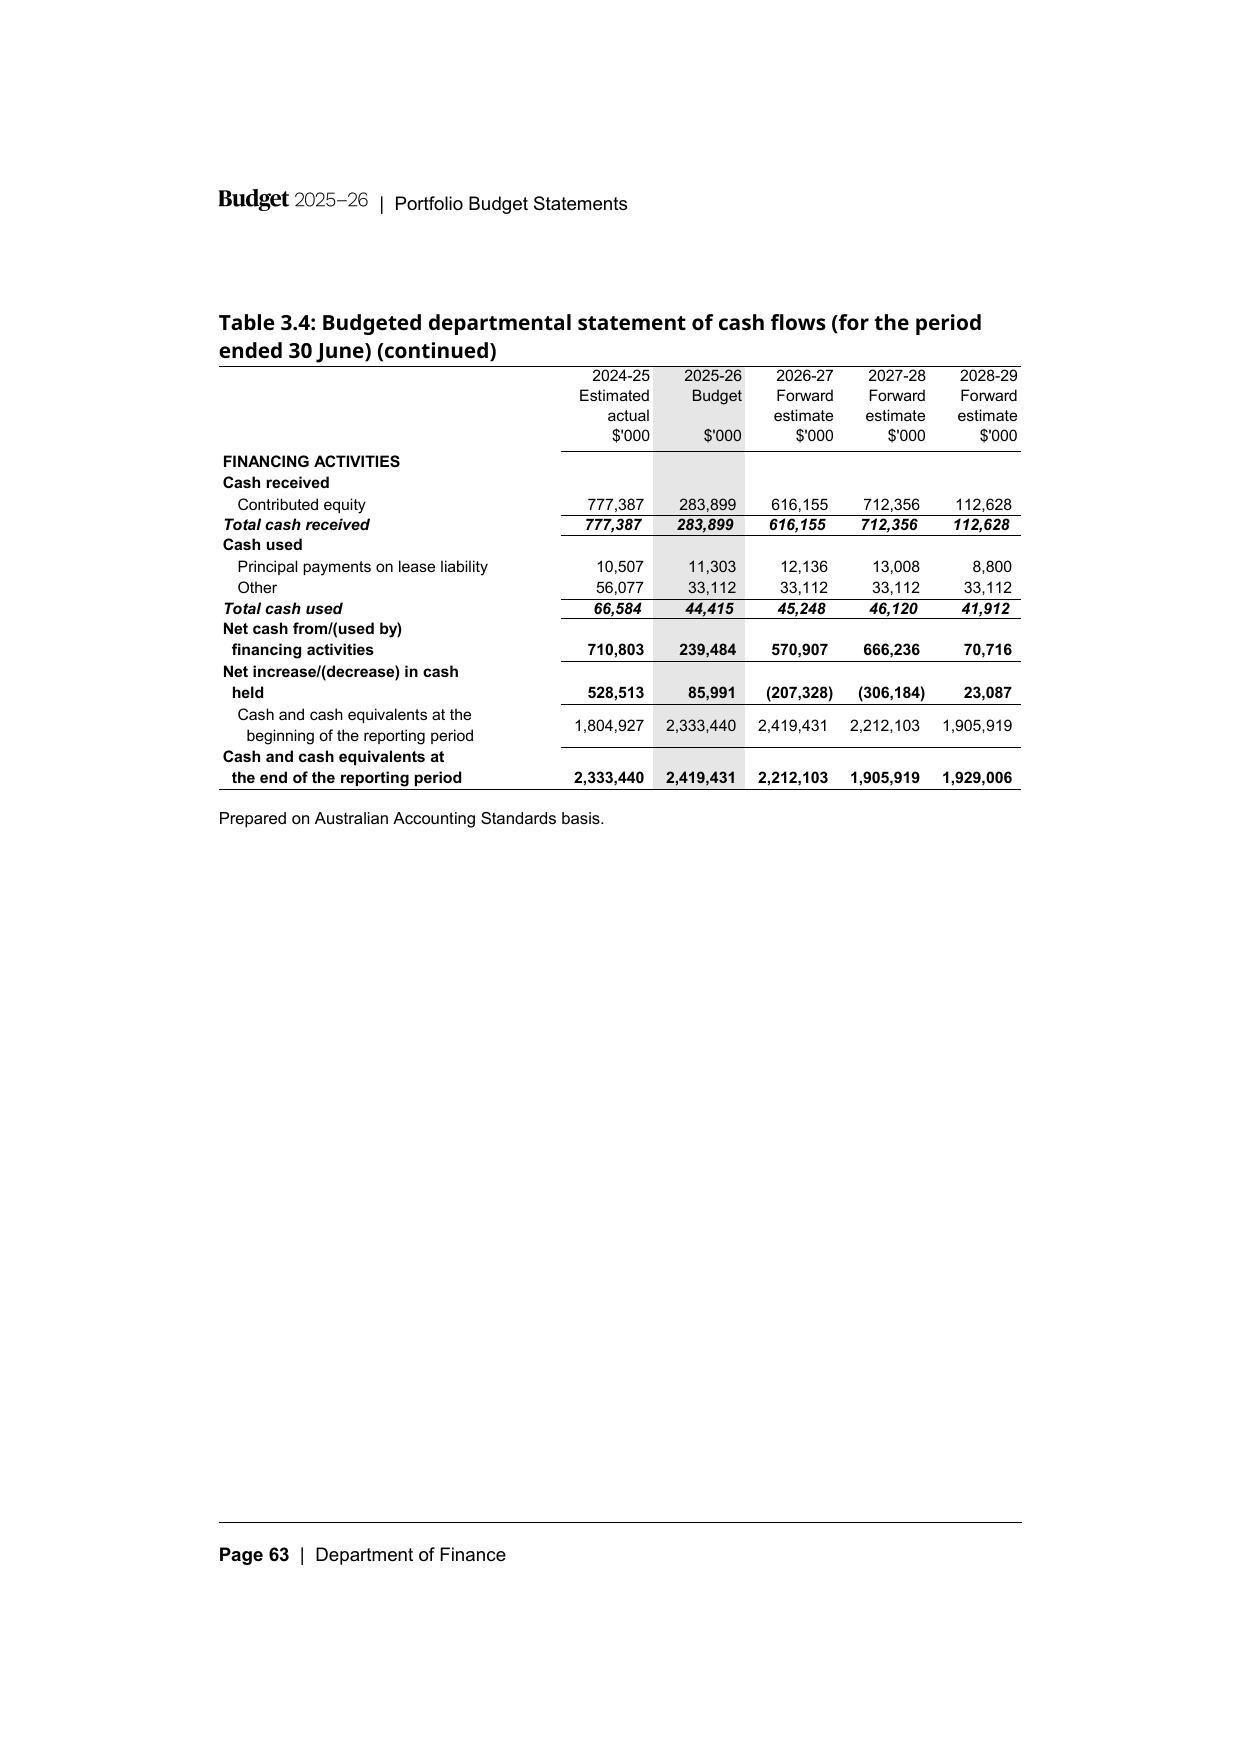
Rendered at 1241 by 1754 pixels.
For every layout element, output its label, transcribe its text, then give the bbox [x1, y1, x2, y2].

text Prepared on Australian Accounting Standards basis. [218, 809, 1022, 828]
picture [218, 189, 369, 211]
subtitle Table 3.4: Budgeted departmental statement of cash flows (for the period ended 30 June) (continued) [218, 308, 1022, 796]
